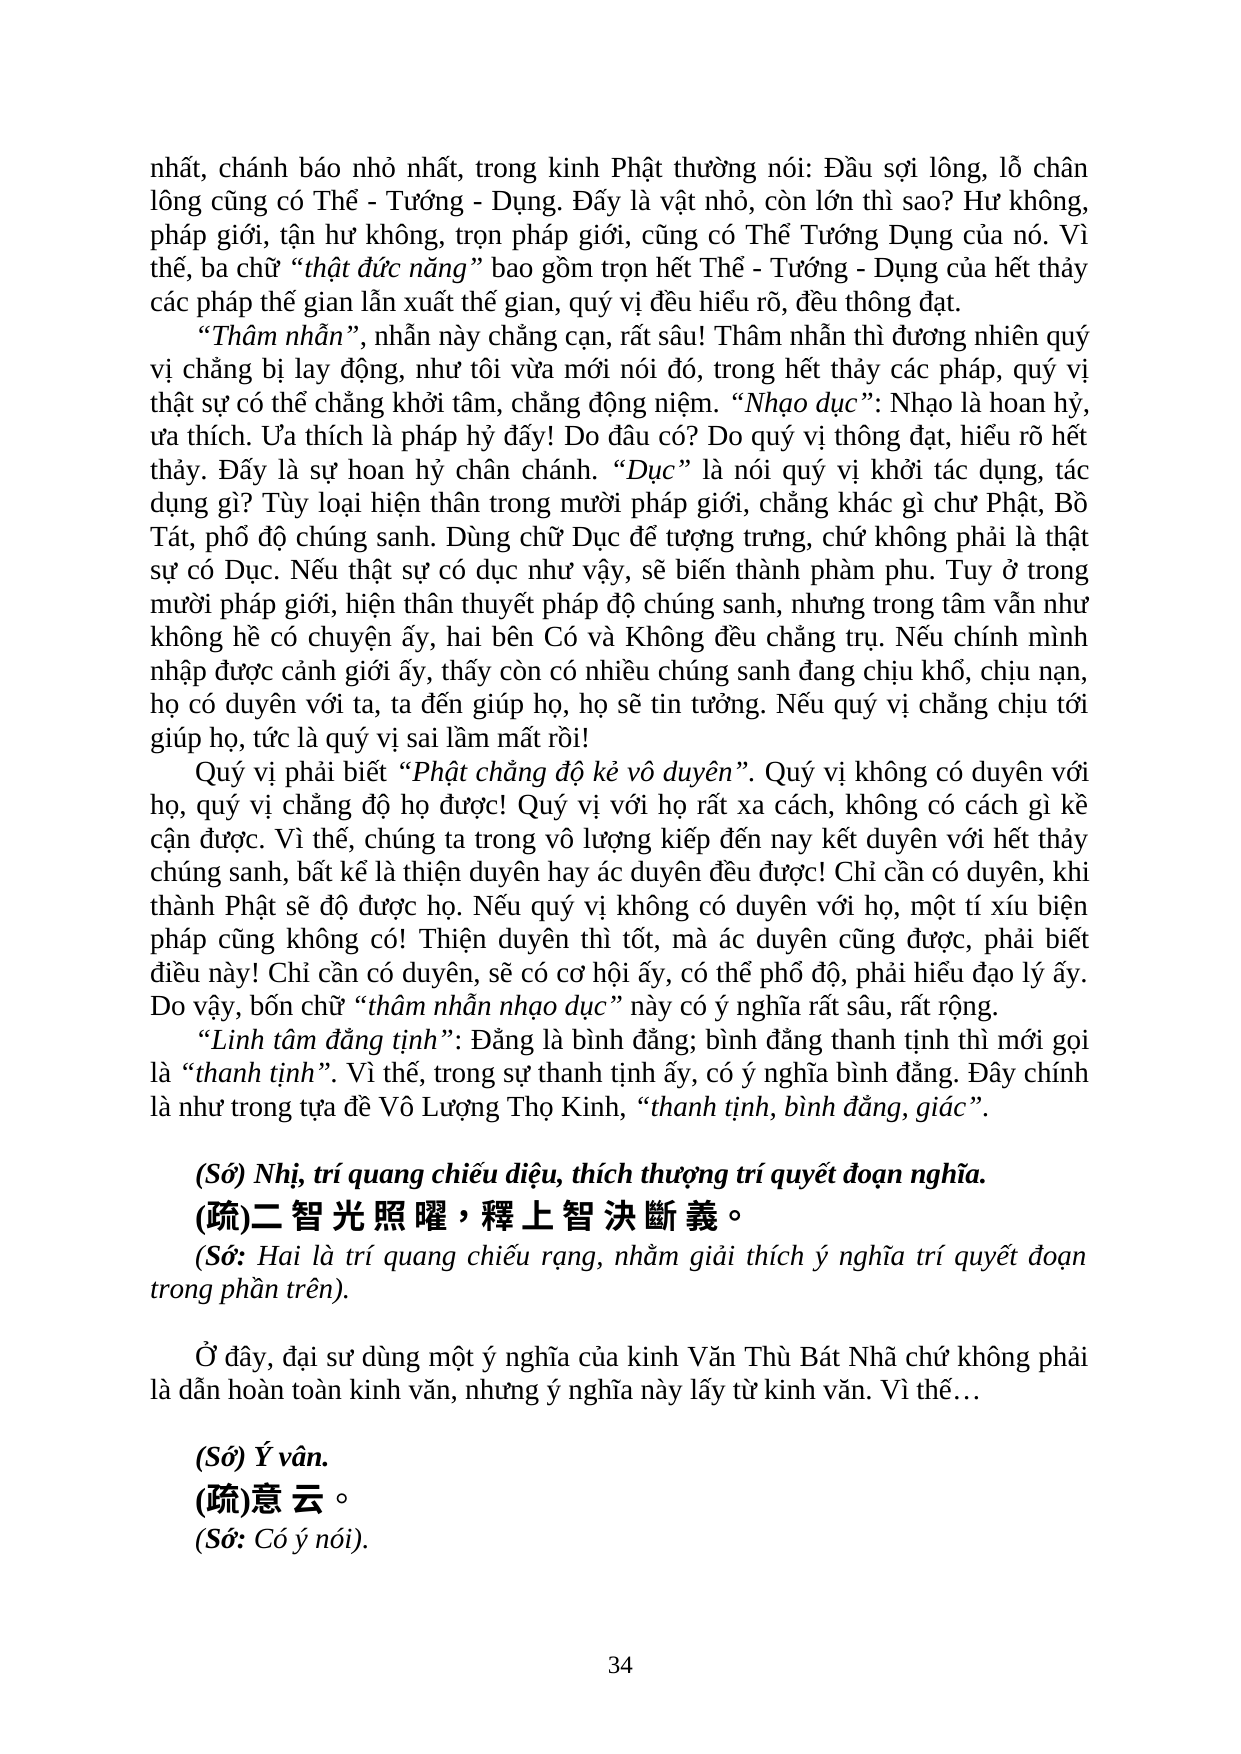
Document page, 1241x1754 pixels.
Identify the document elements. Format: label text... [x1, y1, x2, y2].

text (疏)二 智 光 照 曜，釋 上 智 決 斷 義。 [150, 1190, 1090, 1238]
text (Sớ) Nhị, trí quang chiếu diệu, thích thượng trí quyết đoạn nghĩa. [150, 1156, 1090, 1190]
text (Sớ) Ý vân. [150, 1439, 1090, 1473]
text “Thâm nhẫn”, nhẫn này chẳng cạn, rất sâu! Thâm nhẫn thì đương nhiên quý vị chẳng bị lay động, như tôi vừa mới nói đó, trong hết thảy các pháp, quý vị thật sự có thể chẳng khởi tâm, chẳng động niệm. “Nhạo dục”: Nhạo là hoan hỷ, ưa thích. Ưa thích là pháp hỷ đấy! Do đâu có? Do quý vị thông đạt, hiểu rõ hết thảy. Đấy là sự hoan hỷ chân chánh. “Dục” là nói quý vị khởi tác dụng, tác dụng gì? Tùy loại hiện thân trong mười pháp giới, chẳng khác gì chư Phật, Bồ Tát, phổ độ chúng sanh. Dùng chữ Dục để tượng trưng, chứ không phải là thật sự có Dục. Nếu thật sự có dục như vậy, sẽ biến thành phàm phu. Tuy ở trong mười pháp giới, hiện thân thuyết pháp độ chúng sanh, nhưng trong tâm vẫn như không hề có chuyện ấy, hai bên Có và Không đều chẳng trụ. Nếu chính mình nhập được cảnh giới ấy, thấy còn có nhiều chúng sanh đang chịu khổ, chịu nạn, họ có duyên với ta, ta đến giúp họ, họ sẽ tin tưởng. Nếu quý vị chẳng chịu tới giúp họ, tức là quý vị sai lầm mất rồi! [150, 318, 1090, 754]
text (疏)意 云。 [150, 1473, 1090, 1521]
text Quý vị phải biết “Phật chẳng độ kẻ vô duyên”. Quý vị không có duyên với họ, quý vị chẳng độ họ được! Quý vị với họ rất xa cách, không có cách gì kề cận được. Vì thế, chúng ta trong vô lượng kiếp đến nay kết duyên với hết thảy chúng sanh, bất kể là thiện duyên hay ác duyên đều được! Chỉ cần có duyên, khi thành Phật sẽ độ được họ. Nếu quý vị không có duyên với họ, một tí xíu biện pháp cũng không có! Thiện duyên thì tốt, mà ác duyên cũng được, phải biết điều này! Chỉ cần có duyên, sẽ có cơ hội ấy, có thể phổ độ, phải hiểu đạo lý ấy. Do vậy, bốn chữ “thâm nhẫn nhạo dục” này có ý nghĩa rất sâu, rất rộng. [150, 754, 1090, 1022]
text Ở đây, đại sư dùng một ý nghĩa của kinh Văn Thù Bát Nhã chứ không phải là dẫn hoàn toàn kinh văn, nhưng ý nghĩa này lấy từ kinh văn. Vì thế… [150, 1339, 1090, 1406]
text (Sớ: Có ý nói). [150, 1521, 1090, 1554]
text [150, 150, 1090, 318]
text (Sớ: Hai là trí quang chiếu rạng, nhằm giải thích ý nghĩa trí quyết đoạn trong phần trên). [150, 1238, 1090, 1305]
text “Linh tâm đẳng tịnh”: Đẳng là bình đẳng; bình đẳng thanh tịnh thì mới gọi là “thanh tịnh”. Vì thế, trong sự thanh tịnh ấy, có ý nghĩa bình đẳng. Đây chính là như trong tựa đề Vô Lượng Thọ Kinh, “thanh tịnh, bình đẳng, giác”. [150, 1022, 1090, 1123]
